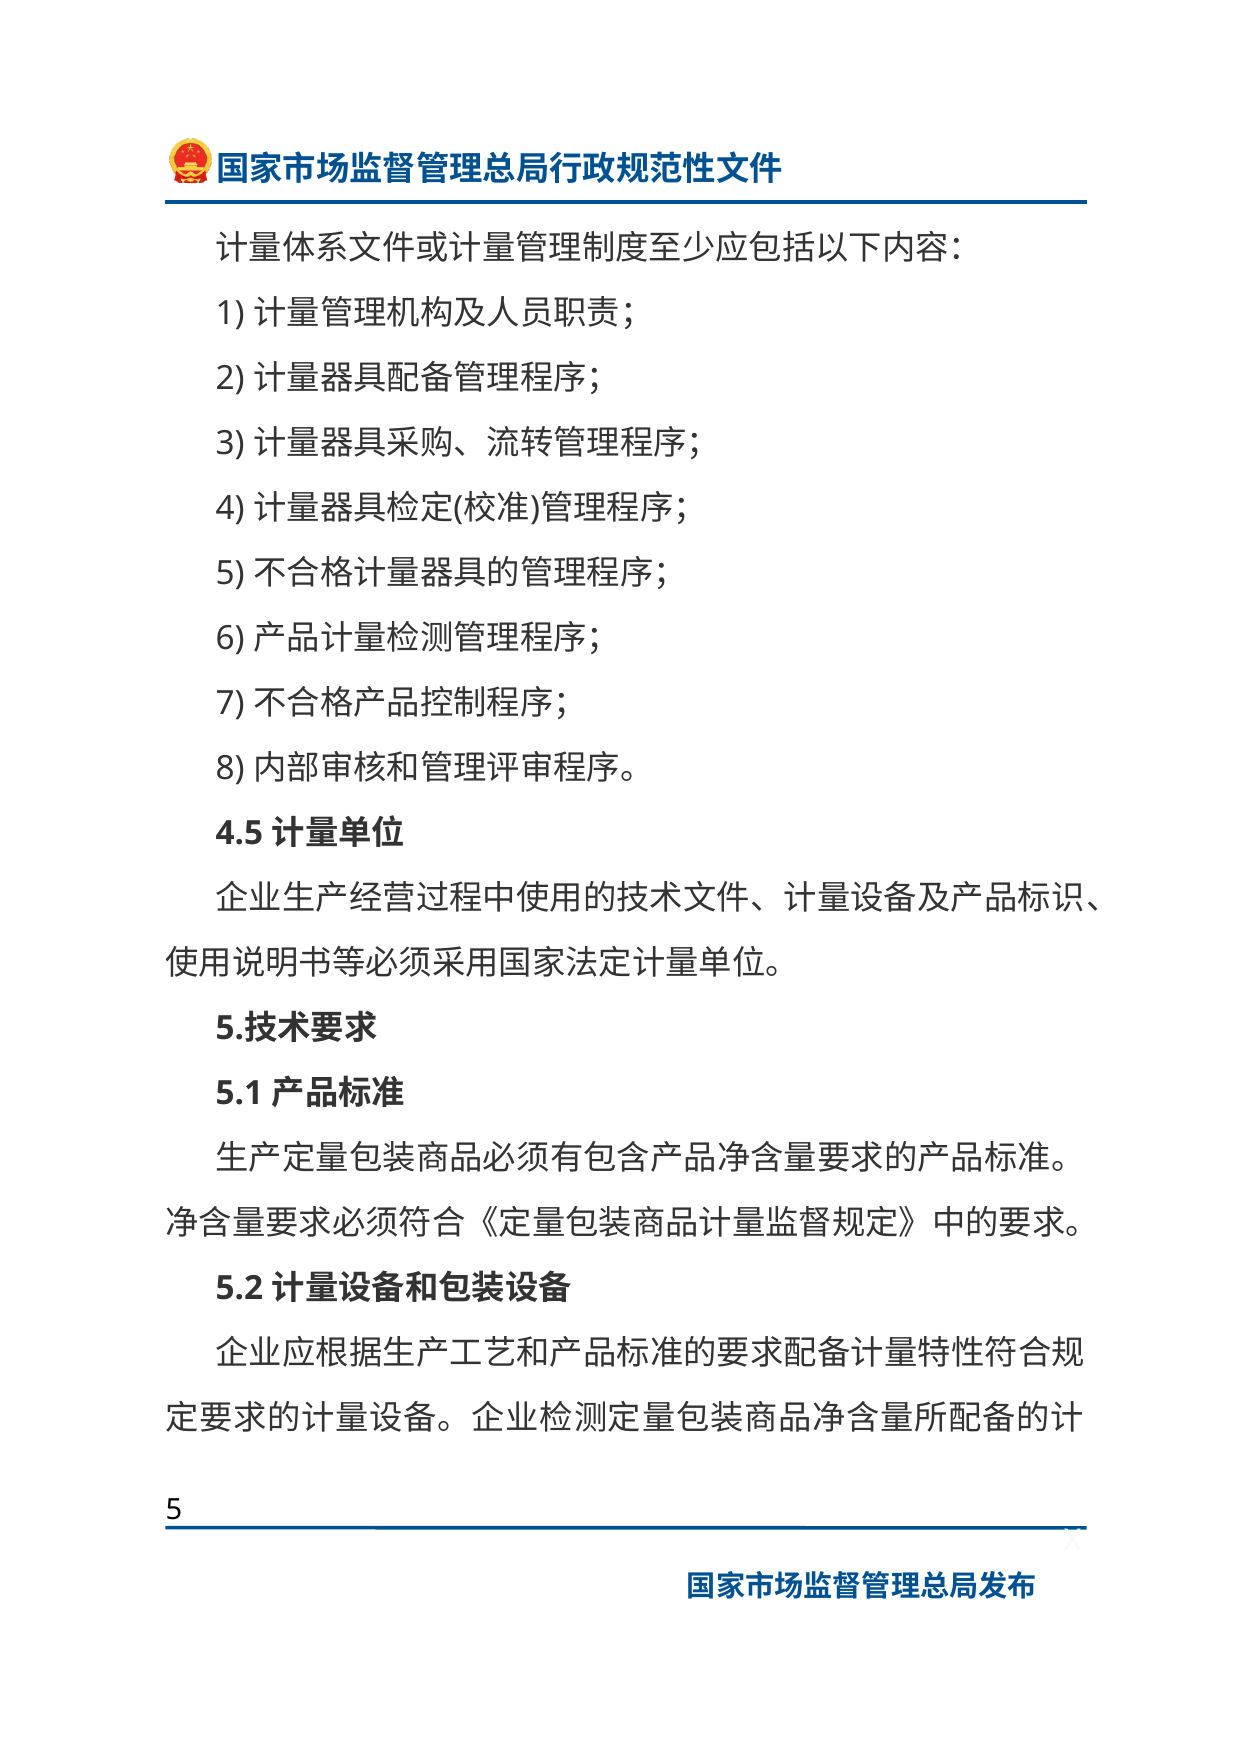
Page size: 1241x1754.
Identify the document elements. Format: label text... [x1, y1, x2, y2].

text 2) 计量器具配备管理程序； [165, 343, 1087, 408]
text 6) 产品计量检测管理程序； [165, 603, 1087, 668]
text 计量体系文件或计量管理制度至少应包括以下内容： [165, 213, 1087, 278]
text 8) 内部审核和管理评审程序。 [165, 733, 1087, 798]
text 4) 计量器具检定(校准)管理程序； [165, 473, 1087, 538]
text 7) 不合格产品控制程序； [165, 668, 1087, 733]
text 5.2 计量设备和包装设备 [165, 1253, 1087, 1318]
text 3) 计量器具采购、流转管理程序； [165, 408, 1087, 473]
text 5.技术要求 [165, 993, 1087, 1058]
text 4.5 计量单位 [165, 798, 1087, 863]
text 5.1 产品标准 [165, 1058, 1087, 1123]
text 1) 计量管理机构及人员职责； [165, 278, 1087, 343]
text 企业生产经营过程中使用的技术文件、计量设备及产品标识、使用说明书等必须采用国家法定计量单位。 [165, 863, 1087, 993]
text 5) 不合格计量器具的管理程序； [165, 538, 1087, 603]
text 企业应根据生产工艺和产品标准的要求配备计量特性符合规定要求的计量设备。企业检测定量包装商品净含量所配备的计量器具，其最大允许误差应小于或等于被检测的定量包装商品的计量负偏差的三分之一。包装设备和包装工艺中，用于商品量检测的计量器具的配备率必须达到100%。所有设备要定期检定或校准，并适时核查。 [165, 1318, 1087, 1448]
picture [165, 136, 216, 187]
text 生产定量包装商品必须有包含产品净含量要求的产品标准。净含量要求必须符合《定量包装商品计量监督规定》中的要求。 [165, 1123, 1087, 1253]
